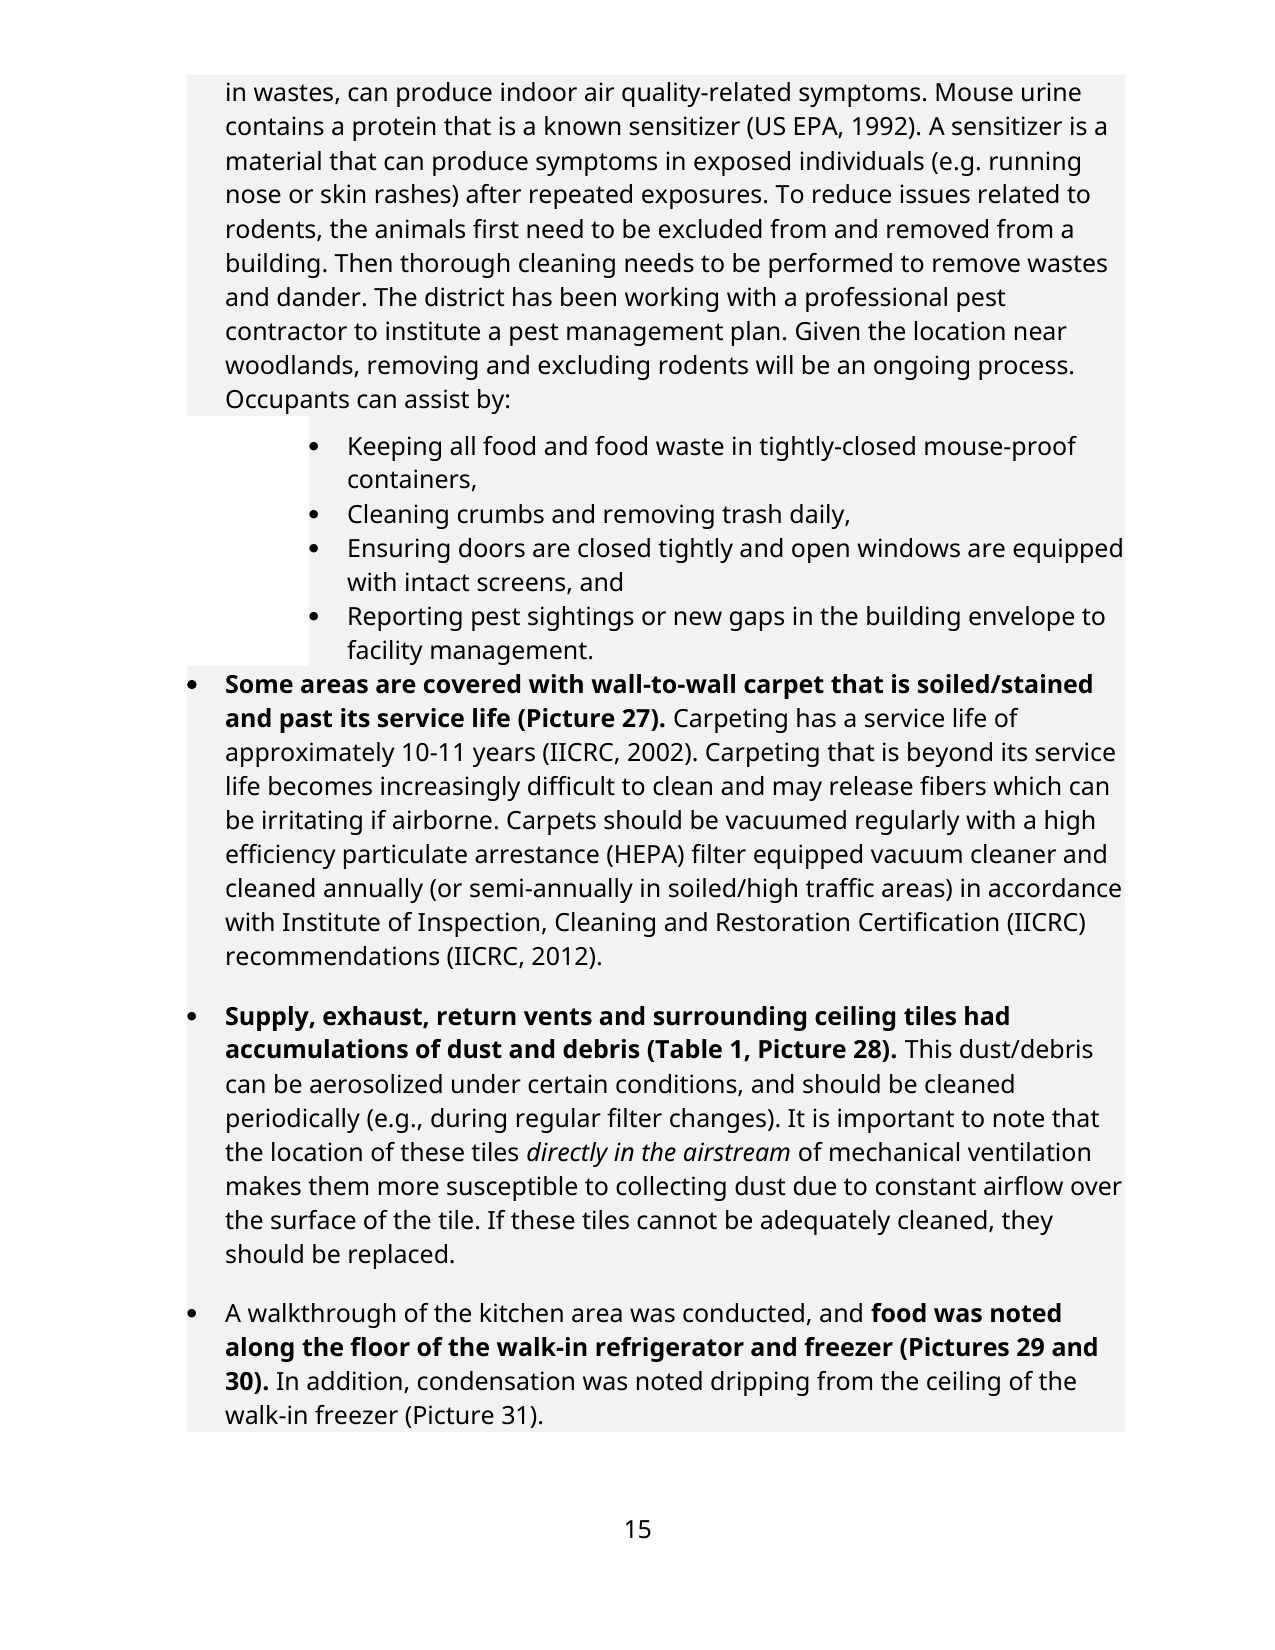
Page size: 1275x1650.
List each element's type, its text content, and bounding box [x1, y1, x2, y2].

list Supply, exhaust, return vents and surrounding ceiling tiles had accumulations of dust and debris (Table 1, Picture 28). This dust/debris can be aerosolized under certain conditions, and should be cleaned periodically (e.g., during regular filter changes). It is important to note that the location of these tiles directly in the airstream of mechanical ventilation makes them more susceptible to collecting dust due to constant airflow over the surface of the tile. If these tiles cannot be adequately cleaned, they should be replaced. [187, 998, 1125, 1271]
list A walkthrough of the kitchen area was conducted, and food was noted along the floor of the walk-in refrigerator and freezer (Pictures 29 and 30). In addition, condensation was noted dripping from the ceiling of the walk-in freezer (Picture 31). [187, 1296, 1125, 1432]
list Keeping all food and food waste in tightly-closed mouse-proof containers, [309, 428, 1125, 496]
list Reporting pest sightings or new gaps in the building envelope to facility management. [309, 598, 1125, 667]
list Ensuring doors are closed tightly and open windows are equipped with intact screens, and [309, 530, 1125, 598]
list Some areas are covered with wall-to-wall carpet that is soiled/stained and past its service life (Picture 27). Carpeting has a service life of approximately 10-11 years (IICRC, 2002). Carpeting that is beyond its service life becomes increasingly difficult to clean and may release fibers which can be irritating if airborne. Carpets should be vacuumed regularly with a high efficiency particulate arrestance (HEPA) filter equipped vacuum cleaner and cleaned annually (or semi-annually in soiled/high traffic areas) in accordance with Institute of Inspection, Cleaning and Restoration Certification (IICRC) recommendations (IICRC, 2012). [187, 667, 1125, 973]
list Cleaning crumbs and removing trash daily, [309, 496, 1125, 530]
